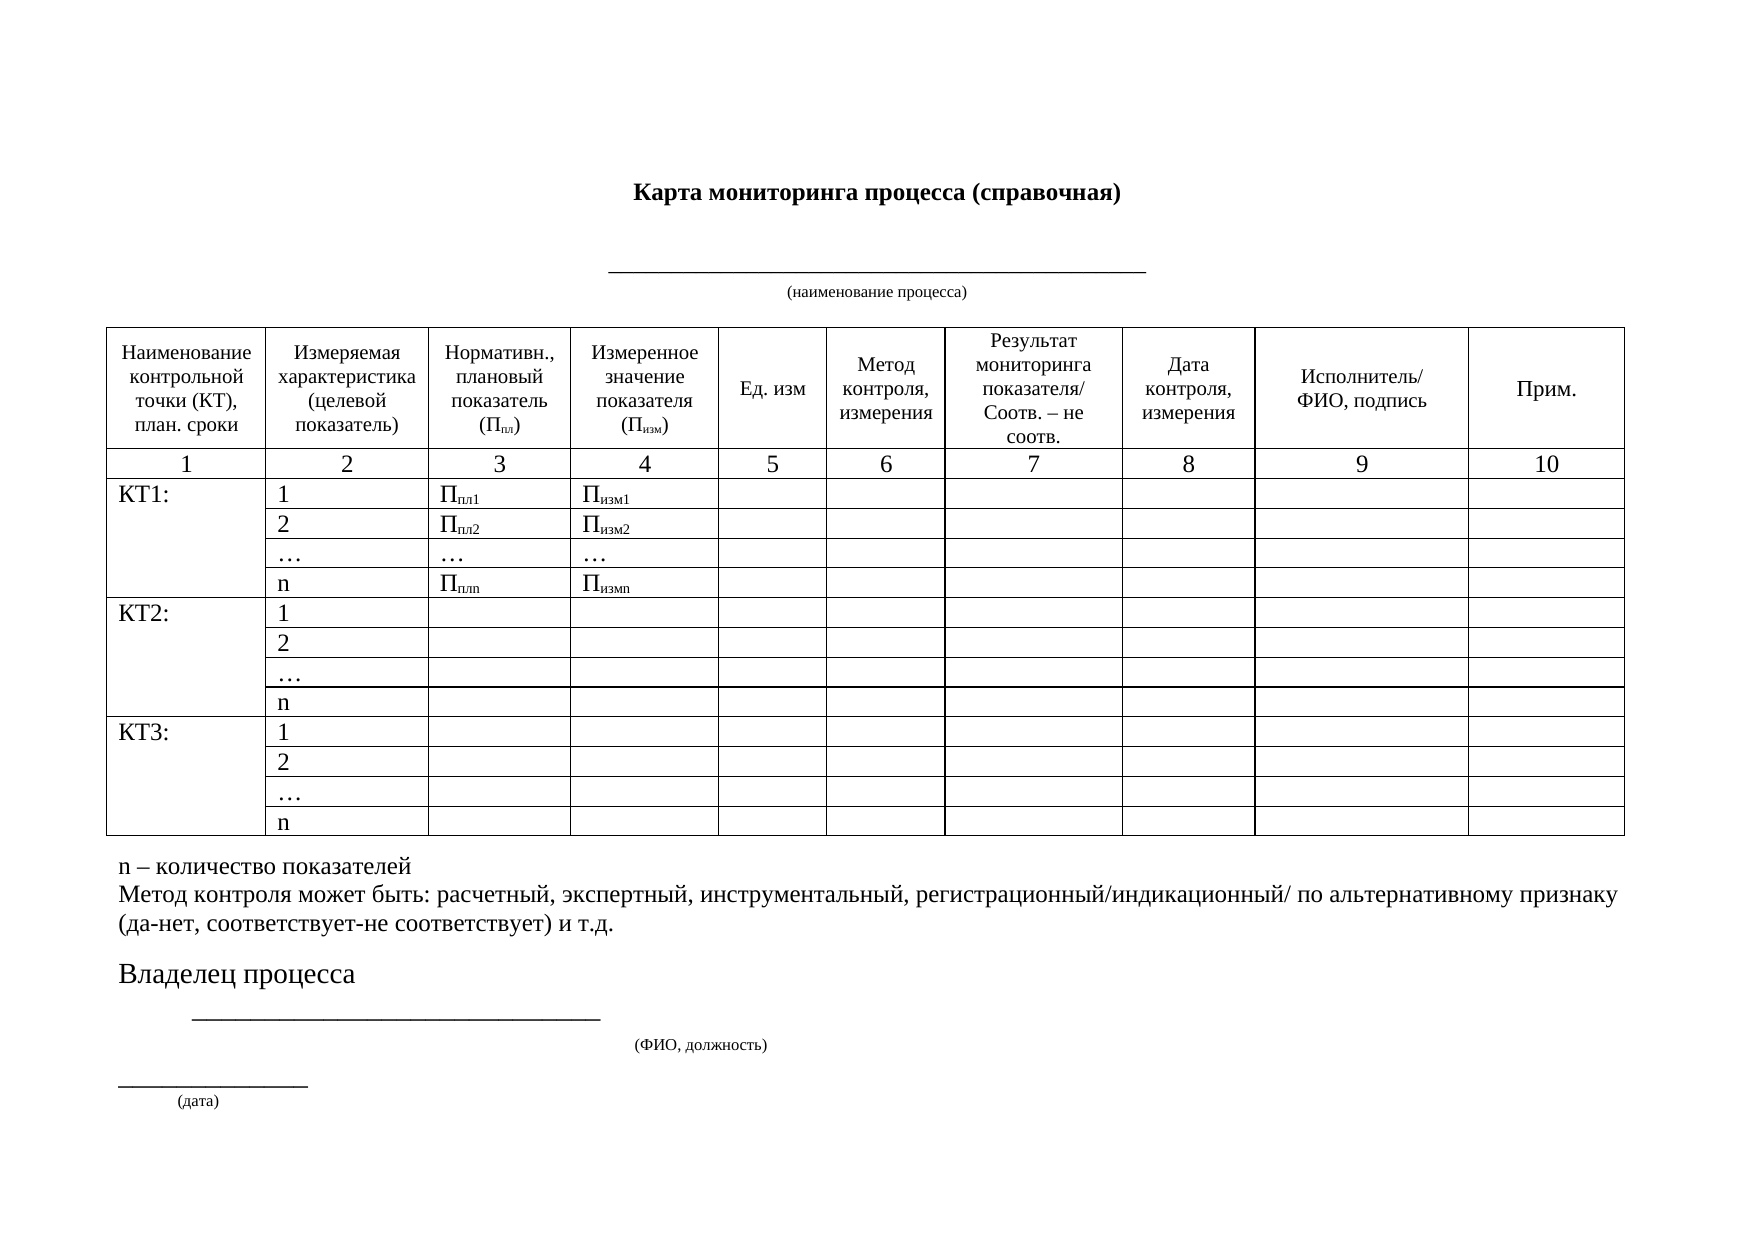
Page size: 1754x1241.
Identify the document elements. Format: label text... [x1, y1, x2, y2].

table_cell 2 [266, 747, 428, 776]
text (наименование процесса) [118, 282, 1636, 301]
table_cell [827, 479, 944, 508]
table_cell [719, 717, 826, 746]
table_cell 5 [719, 449, 826, 478]
table_cell [429, 807, 570, 835]
table_cell [1469, 598, 1624, 627]
table_cell [946, 568, 1122, 597]
table_cell … [266, 777, 428, 806]
table_cell 9 [1256, 449, 1468, 478]
table_cell [1469, 509, 1624, 537]
table_cell [946, 717, 1122, 746]
table_cell [1123, 539, 1254, 567]
table_cell Пизмn [571, 568, 718, 597]
table_cell [1123, 777, 1254, 806]
table_cell 1 [266, 717, 428, 746]
table_cell [827, 628, 944, 657]
table_cell [719, 568, 826, 597]
table_cell [719, 807, 826, 835]
table_cell [946, 688, 1122, 716]
table_cell [429, 717, 570, 746]
table_cell КТ3: [107, 717, 265, 835]
table_header Прим. [1469, 328, 1624, 448]
table_cell [827, 658, 944, 686]
table_header Исполнитель/ ФИО, подпись [1256, 328, 1468, 448]
table_cell [1256, 539, 1468, 567]
table_cell n [266, 807, 428, 835]
table_cell [1469, 539, 1624, 567]
table_cell 1 [266, 598, 428, 627]
table_cell 7 [946, 449, 1122, 478]
table_cell [827, 509, 944, 537]
table_cell [571, 807, 718, 835]
table_cell [1469, 628, 1624, 657]
table_cell [946, 658, 1122, 686]
text n – количество показателей [118, 851, 1636, 879]
text Владелец процесса ____________________________ (ФИО, должность) [118, 956, 1636, 1057]
text Карта мониторинга процесса (справочная) [118, 177, 1636, 206]
table_header Нормативн., плановый показатель (Ппл) [429, 328, 570, 448]
table_cell [827, 717, 944, 746]
table_cell [946, 747, 1122, 776]
table_cell [1256, 658, 1468, 686]
table_cell [1469, 807, 1624, 835]
table_cell [1469, 688, 1624, 716]
table_header Результат мониторинга показателя/ Соотв. – не соотв. [946, 328, 1122, 448]
table_cell [1256, 479, 1468, 508]
table_cell [1123, 628, 1254, 657]
table_cell [946, 598, 1122, 627]
table_cell [1123, 807, 1254, 835]
table_header Метод контроля, измерения [827, 328, 944, 448]
table_cell [429, 777, 570, 806]
table_cell [946, 479, 1122, 508]
table_cell КТ2: [107, 598, 265, 716]
table_cell [719, 598, 826, 627]
table_cell [1256, 509, 1468, 537]
table_cell … [266, 658, 428, 686]
table_cell [1256, 747, 1468, 776]
table_cell [571, 598, 718, 627]
table_cell [719, 509, 826, 537]
table_cell [571, 628, 718, 657]
table_cell 2 [266, 628, 428, 657]
table_cell [946, 777, 1122, 806]
table_cell [571, 717, 718, 746]
table_header Измеряемая характеристика (целевой показатель) [266, 328, 428, 448]
table_header Измеренное значение показателя (Пизм) [571, 328, 718, 448]
table_cell Пизм2 [571, 509, 718, 537]
table_cell Пизм1 [571, 479, 718, 508]
table_cell Ппл1 [429, 479, 570, 508]
table_cell [719, 539, 826, 567]
table_cell 1 [107, 449, 265, 478]
table_header Наименование контрольной точки (КТ), план. сроки [107, 328, 265, 448]
table_cell [571, 747, 718, 776]
table_cell [1469, 777, 1624, 806]
table_cell [1469, 747, 1624, 776]
table_cell [1123, 688, 1254, 716]
table_cell [429, 747, 570, 776]
table_cell n [266, 688, 428, 716]
table_cell Ппл2 [429, 509, 570, 537]
table_cell [1123, 717, 1254, 746]
table_cell [719, 777, 826, 806]
table_header Дата контроля, измерения [1123, 328, 1254, 448]
text Метод контроля может быть: расчетный, экспертный, инструментальный, регистрационный/индикационный/ по альтернативному признаку (да-нет, соответствует-не соответствует) и т.д. [118, 879, 1636, 937]
table_cell [1469, 717, 1624, 746]
table_cell 8 [1123, 449, 1254, 478]
table_cell [719, 688, 826, 716]
table_cell … [571, 539, 718, 567]
table_cell [946, 807, 1122, 835]
table_cell [1123, 598, 1254, 627]
table_cell [1123, 479, 1254, 508]
table_cell [827, 777, 944, 806]
table_cell [1256, 717, 1468, 746]
table_cell [827, 539, 944, 567]
table_cell n [266, 568, 428, 597]
table_cell [827, 688, 944, 716]
table_cell [1123, 747, 1254, 776]
table_cell [429, 628, 570, 657]
table_cell 6 [827, 449, 944, 478]
table_cell [1256, 777, 1468, 806]
table_cell [1469, 568, 1624, 597]
table_cell [1256, 568, 1468, 597]
table_cell [429, 658, 570, 686]
table_cell [429, 598, 570, 627]
table_cell [1256, 807, 1468, 835]
table_cell [571, 658, 718, 686]
table_cell [827, 568, 944, 597]
table_header Ед. изм [719, 328, 826, 448]
table_cell [719, 747, 826, 776]
table_cell [571, 777, 718, 806]
table_cell КТ1: [107, 479, 265, 597]
table_cell Пплn [429, 568, 570, 597]
table_cell [1256, 688, 1468, 716]
table_cell 1 [266, 479, 428, 508]
table_cell 2 [266, 509, 428, 537]
table_cell [1123, 509, 1254, 537]
table_cell [827, 747, 944, 776]
table_cell [1256, 628, 1468, 657]
table_cell [719, 479, 826, 508]
table_cell [827, 598, 944, 627]
table_cell [1469, 658, 1624, 686]
table_cell 2 [266, 449, 428, 478]
table_cell [946, 509, 1122, 537]
table_cell [827, 807, 944, 835]
table_cell … [266, 539, 428, 567]
table_cell [571, 688, 718, 716]
table_cell [946, 628, 1122, 657]
table_cell … [429, 539, 570, 567]
table_cell 3 [429, 449, 570, 478]
text _____________ [118, 1057, 1636, 1090]
table_cell [1256, 598, 1468, 627]
table_cell [429, 688, 570, 716]
table_cell [1469, 479, 1624, 508]
table_cell [719, 658, 826, 686]
table_cell [946, 539, 1122, 567]
text (дата) [118, 1090, 1636, 1109]
table_cell [1123, 568, 1254, 597]
table_cell 4 [571, 449, 718, 478]
table_cell 10 [1469, 449, 1624, 478]
text ___________________________________________ [118, 247, 1636, 276]
table_cell [1123, 658, 1254, 686]
table_cell [719, 628, 826, 657]
